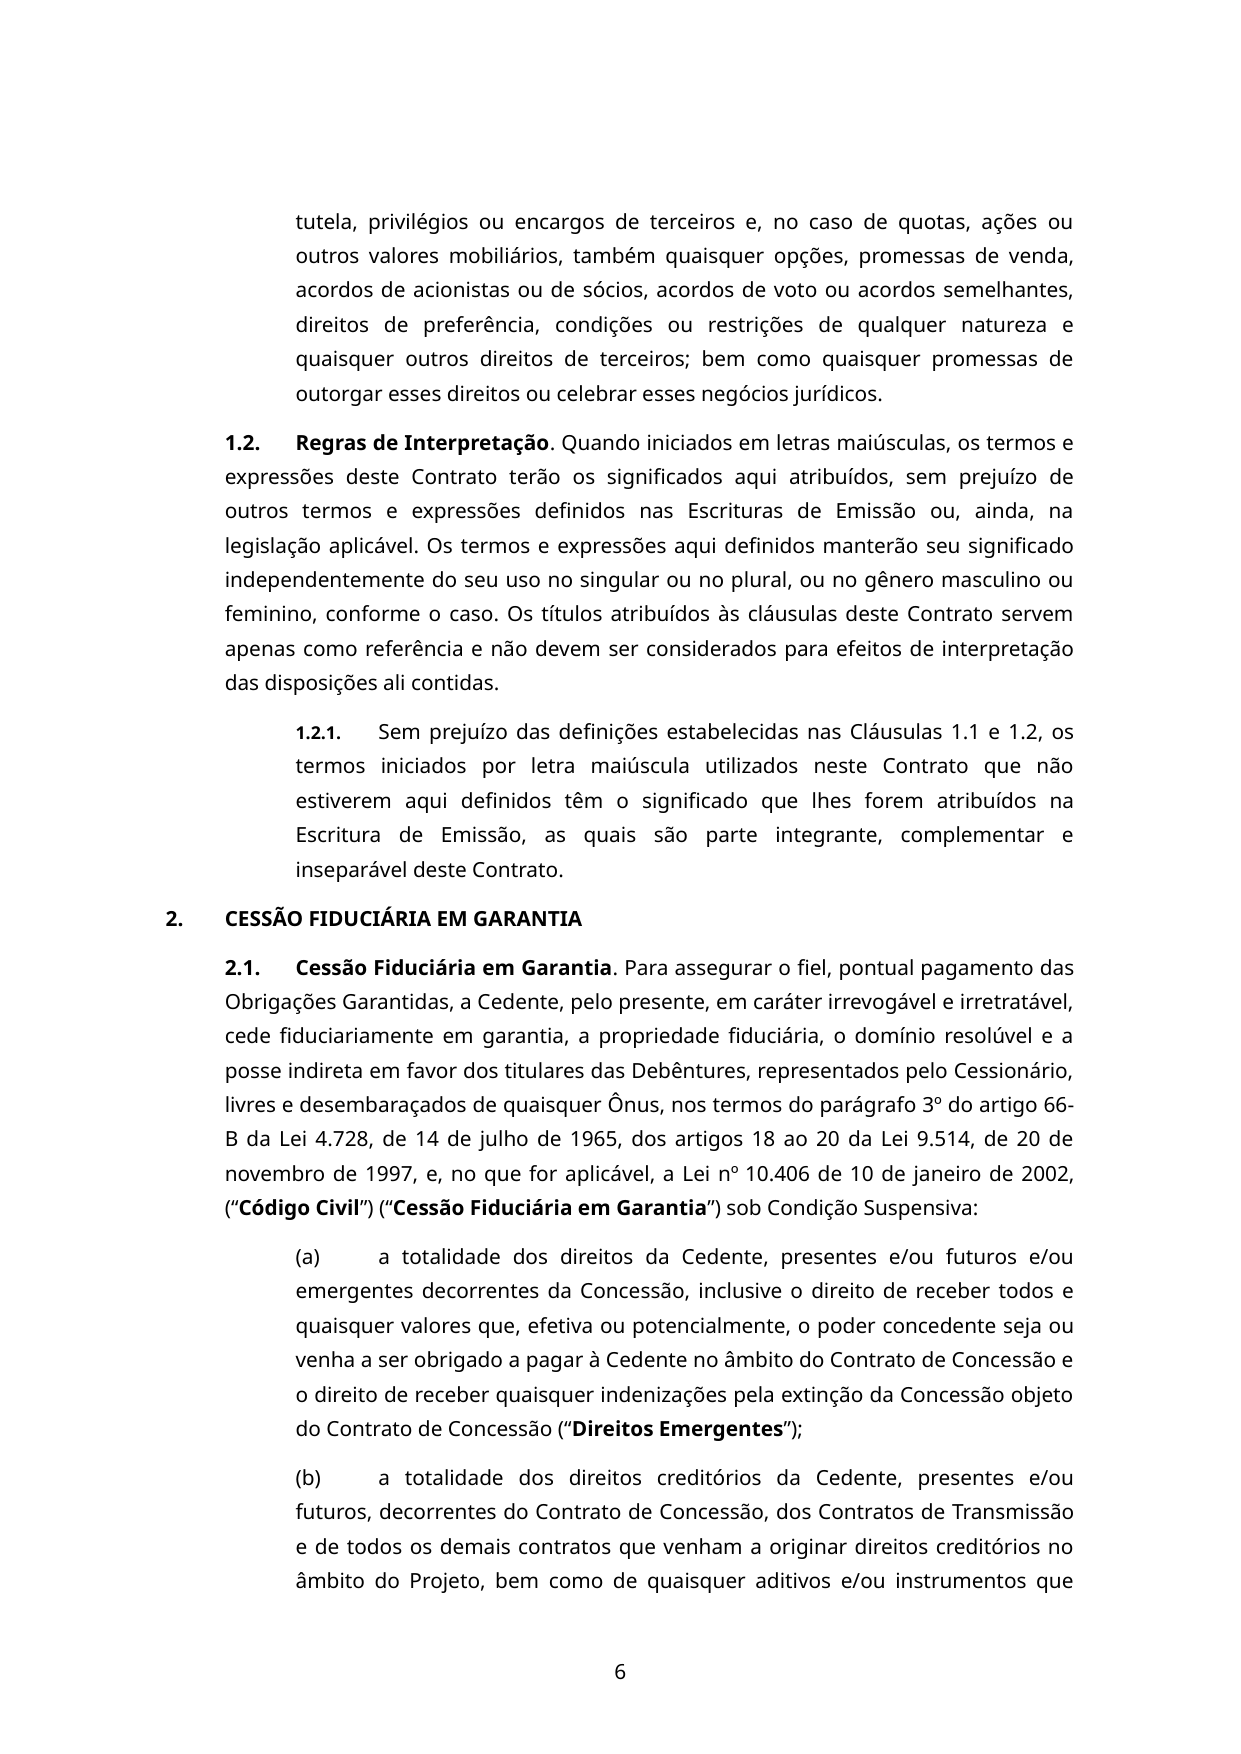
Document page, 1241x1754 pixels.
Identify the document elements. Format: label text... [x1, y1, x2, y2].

text Sem prejuízo das definições estabelecidas nas Cláusulas 1.1 e 1.2, os termos iniciados por letra maiúscula utilizados neste Contrato que não estiverem aqui definidos têm o significado que lhes forem atribuídos na Escritura de Emissão, as quais são parte integrante, complementar e inseparável deste Contrato. [295, 717, 1075, 883]
text a totalidade dos direitos da Cedente, presentes e/ou futuros e/ou emergentes decorrentes da Concessão, inclusive o direito de receber todos e quaisquer valores que, efetiva ou potencialmente, o poder concedente seja ou venha a ser obrigado a pagar à Cedente no âmbito do Contrato de Concessão e o direito de receber quaisquer indenizações pela extinção da Concessão objeto do Contrato de Concessão (“Direitos Emergentes”); [295, 1242, 1075, 1442]
text Regras de Interpretação. Quando iniciados em letras maiúsculas, os termos e expressões deste Contrato terão os significados aqui atribuídos, sem prejuízo de outros termos e expressões definidos nas Escrituras de Emissão ou, ainda, na legislação aplicável. Os termos e expressões aqui definidos manterão seu significado independentemente do seu uso no singular ou no plural, ou no gênero masculino ou feminino, conforme o caso. Os títulos atribuídos às cláusulas deste Contrato servem apenas como referência e não devem ser considerados para efeitos de interpretação das disposições ali contidas. [224, 428, 1075, 697]
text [295, 1463, 1075, 1594]
text CESSÃO FIDUCIÁRIA EM GARANTIA [165, 904, 1075, 932]
text Cessão Fiduciária em Garantia. Para assegurar o fiel, pontual pagamento das Obrigações Garantidas, a Cedente, pelo presente, em caráter irrevogável e irretratável, cede fiduciariamente em garantia, a propriedade fiduciária, o domínio resolúvel e a posse indireta em favor dos titulares das Debêntures, representados pelo Cessionário, livres e desembaraçados de quaisquer Ônus, nos termos do parágrafo 3º do artigo 66-B da Lei 4.728, de 14 de julho de 1965, dos artigos 18 ao 20 da Lei 9.514, de 20 de novembro de 1997, e, no que for aplicável, a Lei nº 10.406 de 10 de janeiro de 2002, (“Código Civil”) (“Cessão Fiduciária em Garantia”) sob Condição Suspensiva: [224, 953, 1075, 1222]
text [295, 207, 1075, 407]
